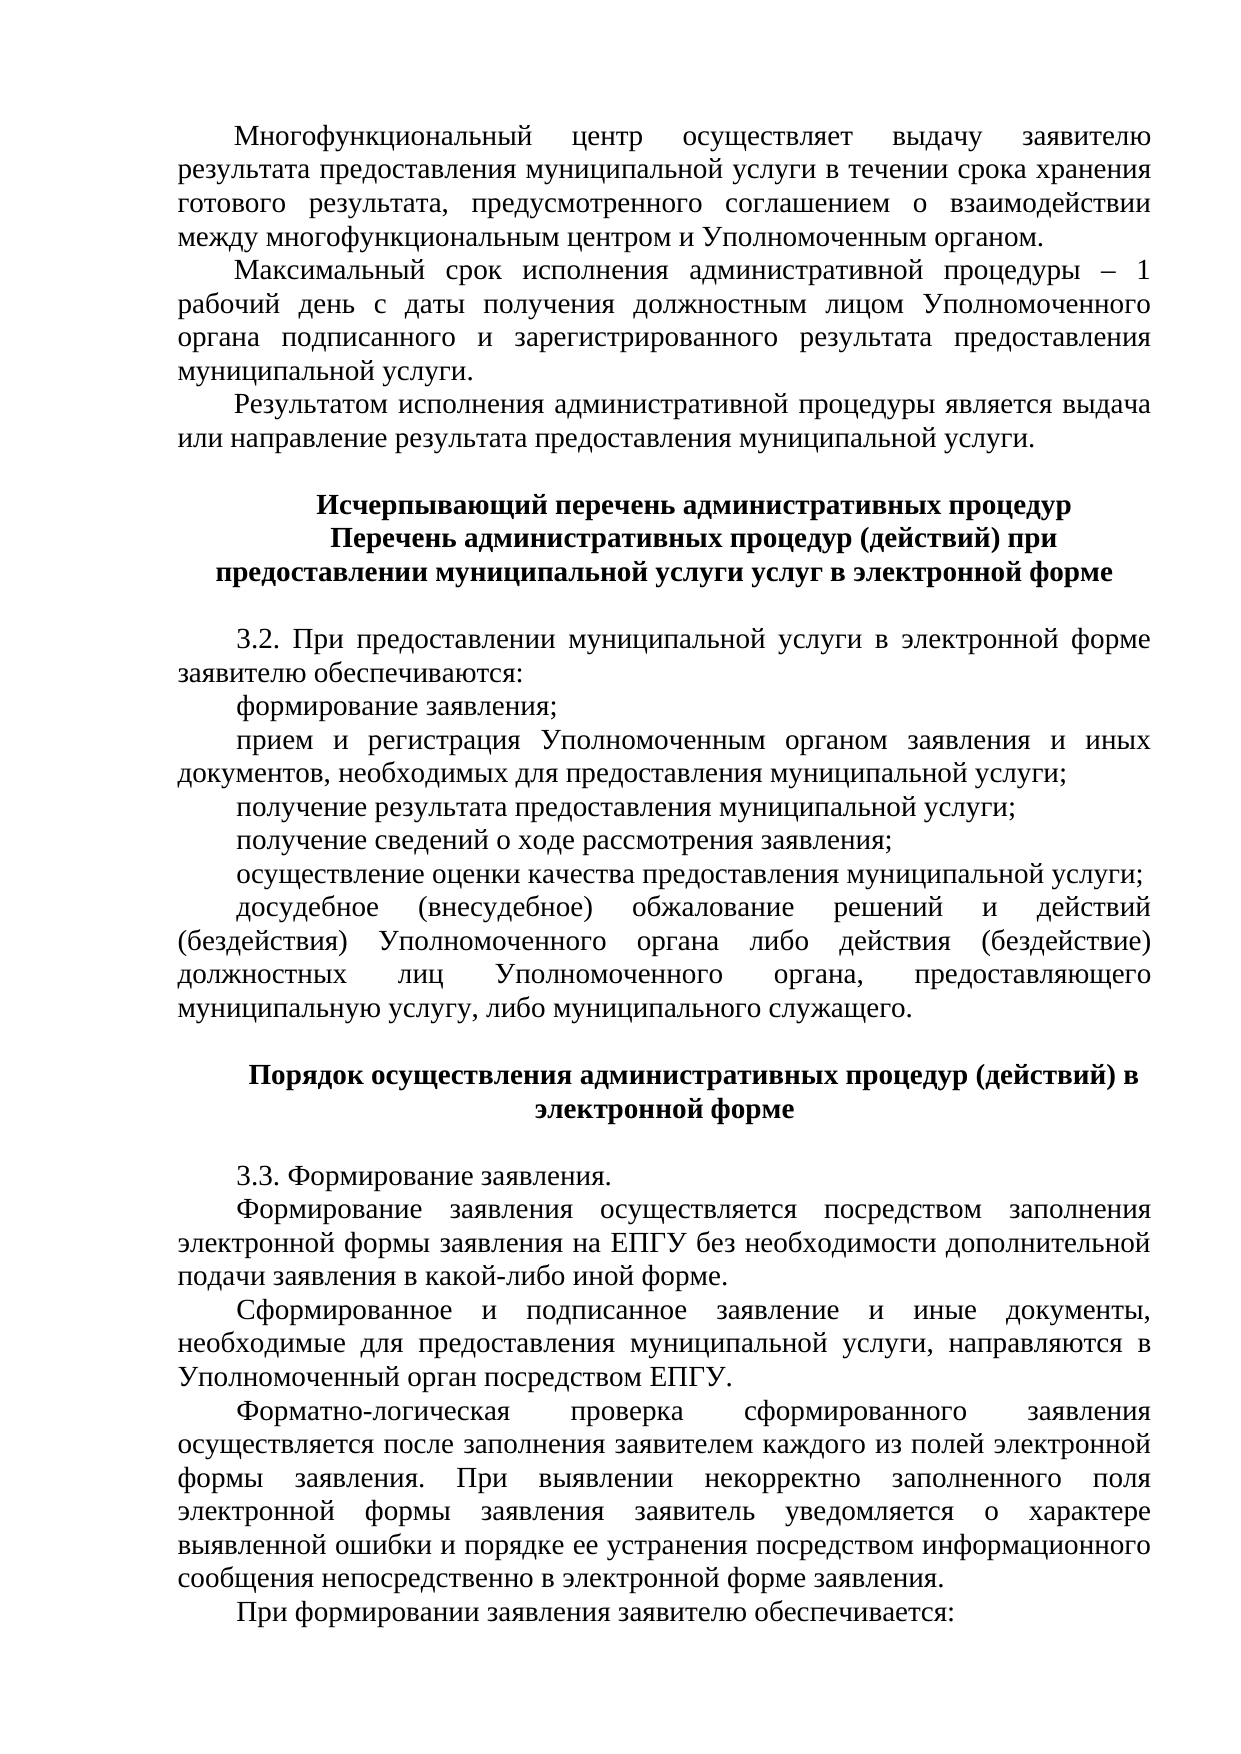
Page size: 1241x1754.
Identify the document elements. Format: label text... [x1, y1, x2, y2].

text Многофункциональный центр осуществляет выдачу заявителю результата предоставления муниципальной услуги в течении срока хранения готового результата, предусмотренного соглашением о взаимодействии между многофункциональным центром и Уполномоченным органом. [177, 118, 1152, 252]
text 3.2. При предоставлении муниципальной услуги в электронной форме заявителю обеспечиваются: [177, 621, 1152, 688]
text При формировании заявления заявителю обеспечивается: [177, 1594, 1152, 1627]
text Сформированное и подписанное заявление и иные документы, необходимые для предоставления муниципальной услуги, направляются в Уполномоченный орган посредством ЕПГУ. [177, 1292, 1152, 1393]
text Исчерпывающий перечень административных процедур [177, 487, 1152, 521]
text 3.3. Формирование заявления. [177, 1158, 1152, 1191]
text осуществление оценки качества предоставления муниципальной услуги; [177, 856, 1152, 889]
text Перечень административных процедур (действий) при предоставлении муниципальной услуги услуг в электронной форме [177, 521, 1152, 588]
text Максимальный срок исполнения административной процедуры – 1 рабочий день с даты получения должностным лицом Уполномоченного органа подписанного и зарегистрированного результата предоставления муниципальной услуги. [177, 252, 1152, 386]
text Порядок осуществления административных процедур (действий) в электронной форме [177, 1057, 1152, 1124]
text досудебное (внесудебное) обжалование решений и действий (бездействия) Уполномоченного органа либо действия (бездействие) должностных лиц Уполномоченного органа, предоставляющего муниципальную услугу, либо муниципального служащего. [177, 889, 1152, 1024]
text Результатом исполнения административной процедуры является выдача или направление результата предоставления муниципальной услуги. [177, 386, 1152, 453]
text прием и регистрация Уполномоченным органом заявления и иных документов, необходимых для предоставления муниципальной услуги; [177, 722, 1152, 789]
text Форматно-логическая проверка сформированного заявления осуществляется после заполнения заявителем каждого из полей электронной формы заявления. При выявлении некорректно заполненного поля электронной формы заявления заявитель уведомляется о характере выявленной ошибки и порядке ее устранения посредством информационного сообщения непосредственно в электронной форме заявления. [177, 1393, 1152, 1594]
text Формирование заявления осуществляется посредством заполнения электронной формы заявления на ЕПГУ без необходимости дополнительной подачи заявления в какой-либо иной форме. [177, 1191, 1152, 1292]
text получение сведений о ходе рассмотрения заявления; [177, 822, 1152, 856]
text получение результата предоставления муниципальной услуги; [177, 789, 1152, 822]
text формирование заявления; [177, 688, 1152, 722]
